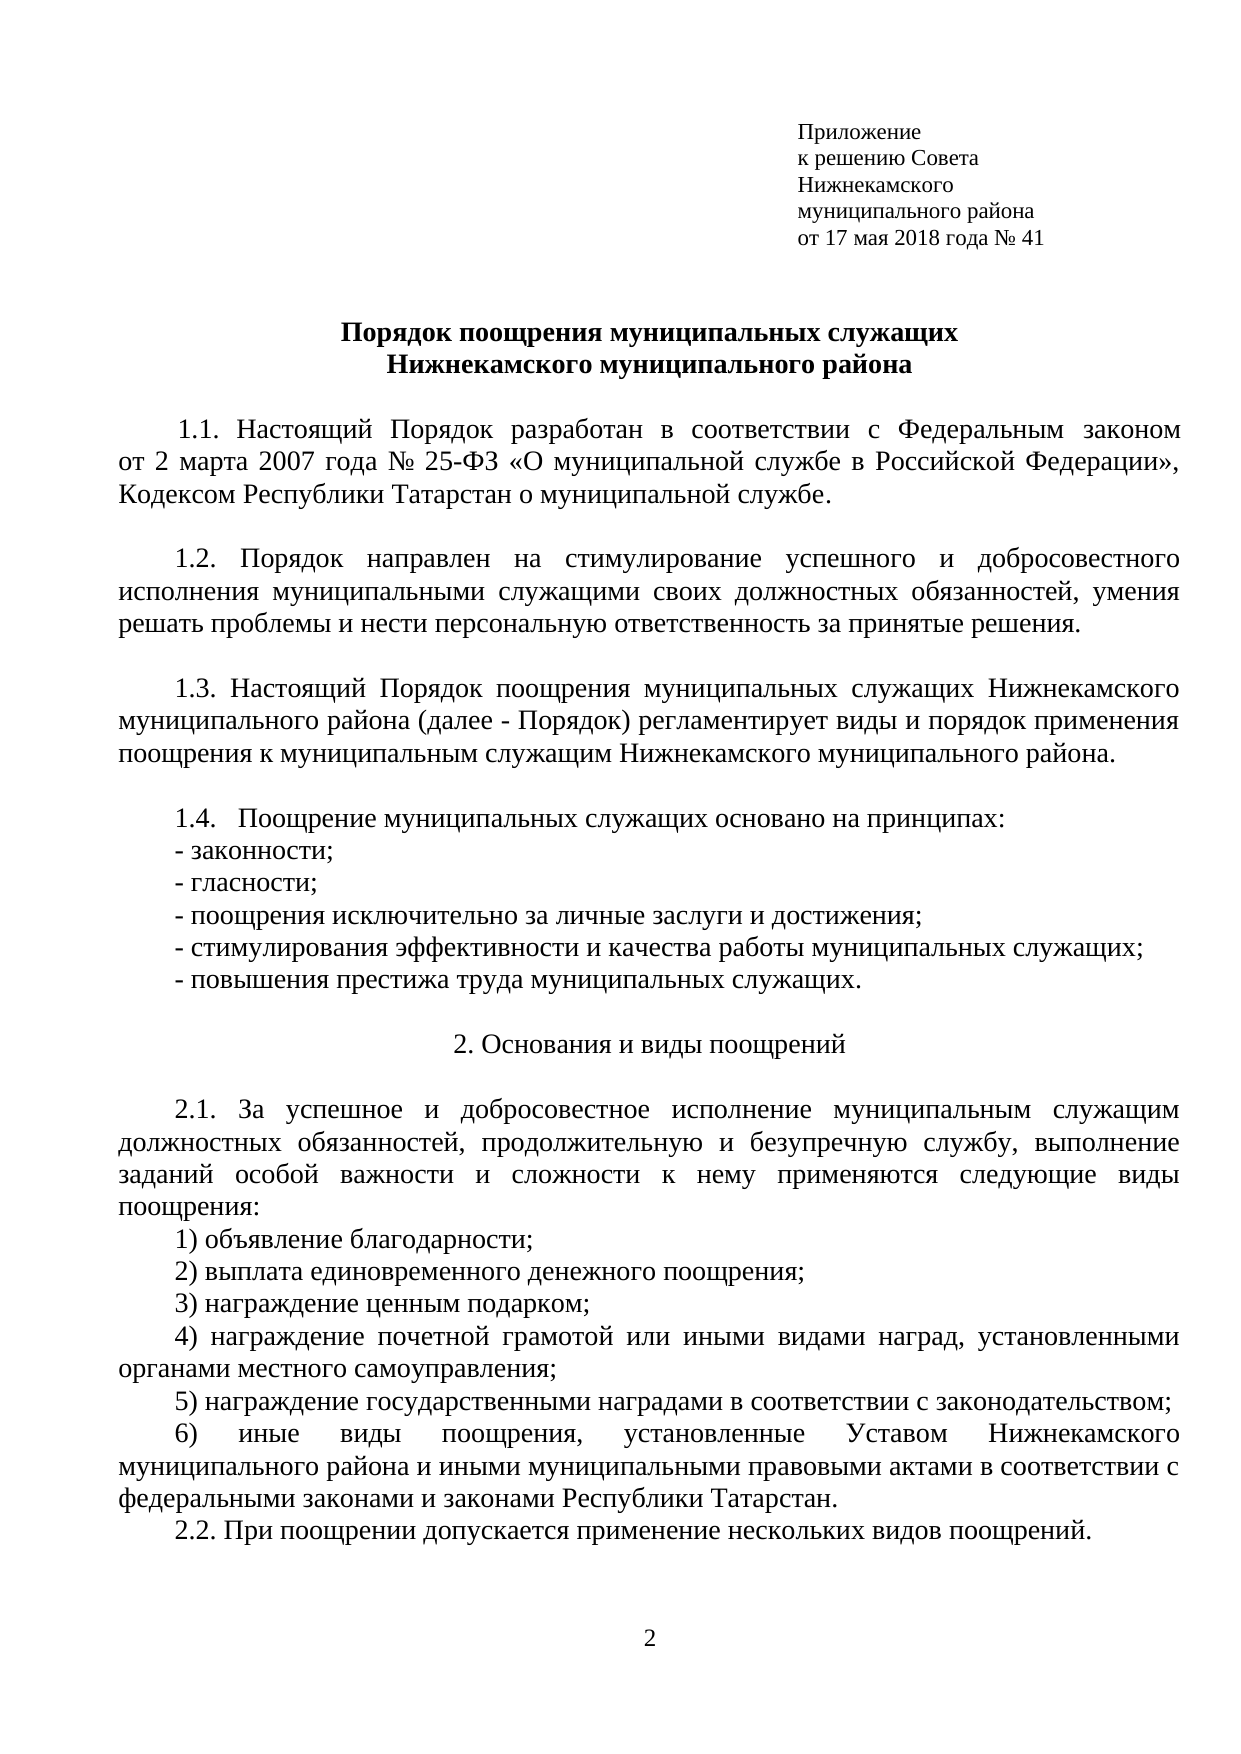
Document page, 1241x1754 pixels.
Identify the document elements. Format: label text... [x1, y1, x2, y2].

text 6) иные виды поощрения, установленные Уставом Нижнекамского муниципального района и иными муниципальными правовыми актами в соответствии с федеральными законами и законами Республики Татарстан. [118, 1416, 1181, 1513]
text 1) объявление благодарности; [118, 1222, 1181, 1254]
text Приложение [797, 118, 1181, 144]
text 1.2. Порядок направлен на стимулирование успешного и добросовестного исполнения муниципальными служащими своих должностных обязанностей, умения решать проблемы и нести персональную ответственность за принятые решения. [118, 541, 1181, 639]
text Нижнекамского муниципального района [118, 347, 1181, 379]
text Порядок поощрения муниципальных служащих [118, 315, 1181, 347]
text 2. Основания и виды поощрений [118, 1027, 1181, 1060]
text - законности; [118, 833, 1181, 865]
text - стимулирования эффективности и качества работы муниципальных служащих; [118, 930, 1181, 963]
text 2.2. При поощрении допускается применение нескольких видов поощрений. [118, 1513, 1181, 1546]
text 2.1. За успешное и добросовестное исполнение муниципальным служащим должностных обязанностей, продолжительную и безупречную службу, выполнение заданий особой важности и сложности к нему применяются следующие виды поощрения: [118, 1092, 1181, 1222]
text - поощрения исключительно за личные заслуги и достижения; [118, 898, 1181, 930]
text Нижнекамского [797, 171, 1181, 197]
text к решению Совета [797, 144, 1181, 171]
text 2) выплата единовременного денежного поощрения; [118, 1254, 1181, 1287]
text - гласности; [118, 865, 1181, 898]
text 3) награждение ценным подарком; [118, 1287, 1181, 1319]
text 5) награждение государственными наградами в соответствии с законодательством; [118, 1384, 1181, 1416]
text - повышения престижа труда муниципальных служащих. [118, 963, 1181, 995]
text от 17 мая 2018 года № 41 [797, 223, 1181, 250]
list Настоящий Порядок разработан в соответствии с Федеральным законом от 2 марта 2007 года № 25-ФЗ «О муниципальной службе в Российской Федерации», Кодексом Республики Татарстан о муниципальной службе. [118, 412, 1181, 509]
text 4) награждение почетной грамотой или иными видами наград, установленными органами местного самоуправления; [118, 1319, 1181, 1384]
text 1.3. Настоящий Порядок поощрения муниципальных служащих Нижнекамского муниципального района (далее - Порядок) регламентирует виды и порядок применения поощрения к муниципальным служащим Нижнекамского муниципального района. [118, 671, 1181, 768]
text 1.4. Поощрение муниципальных служащих основано на принципах: [118, 801, 1181, 833]
text муниципального района [797, 197, 1181, 223]
